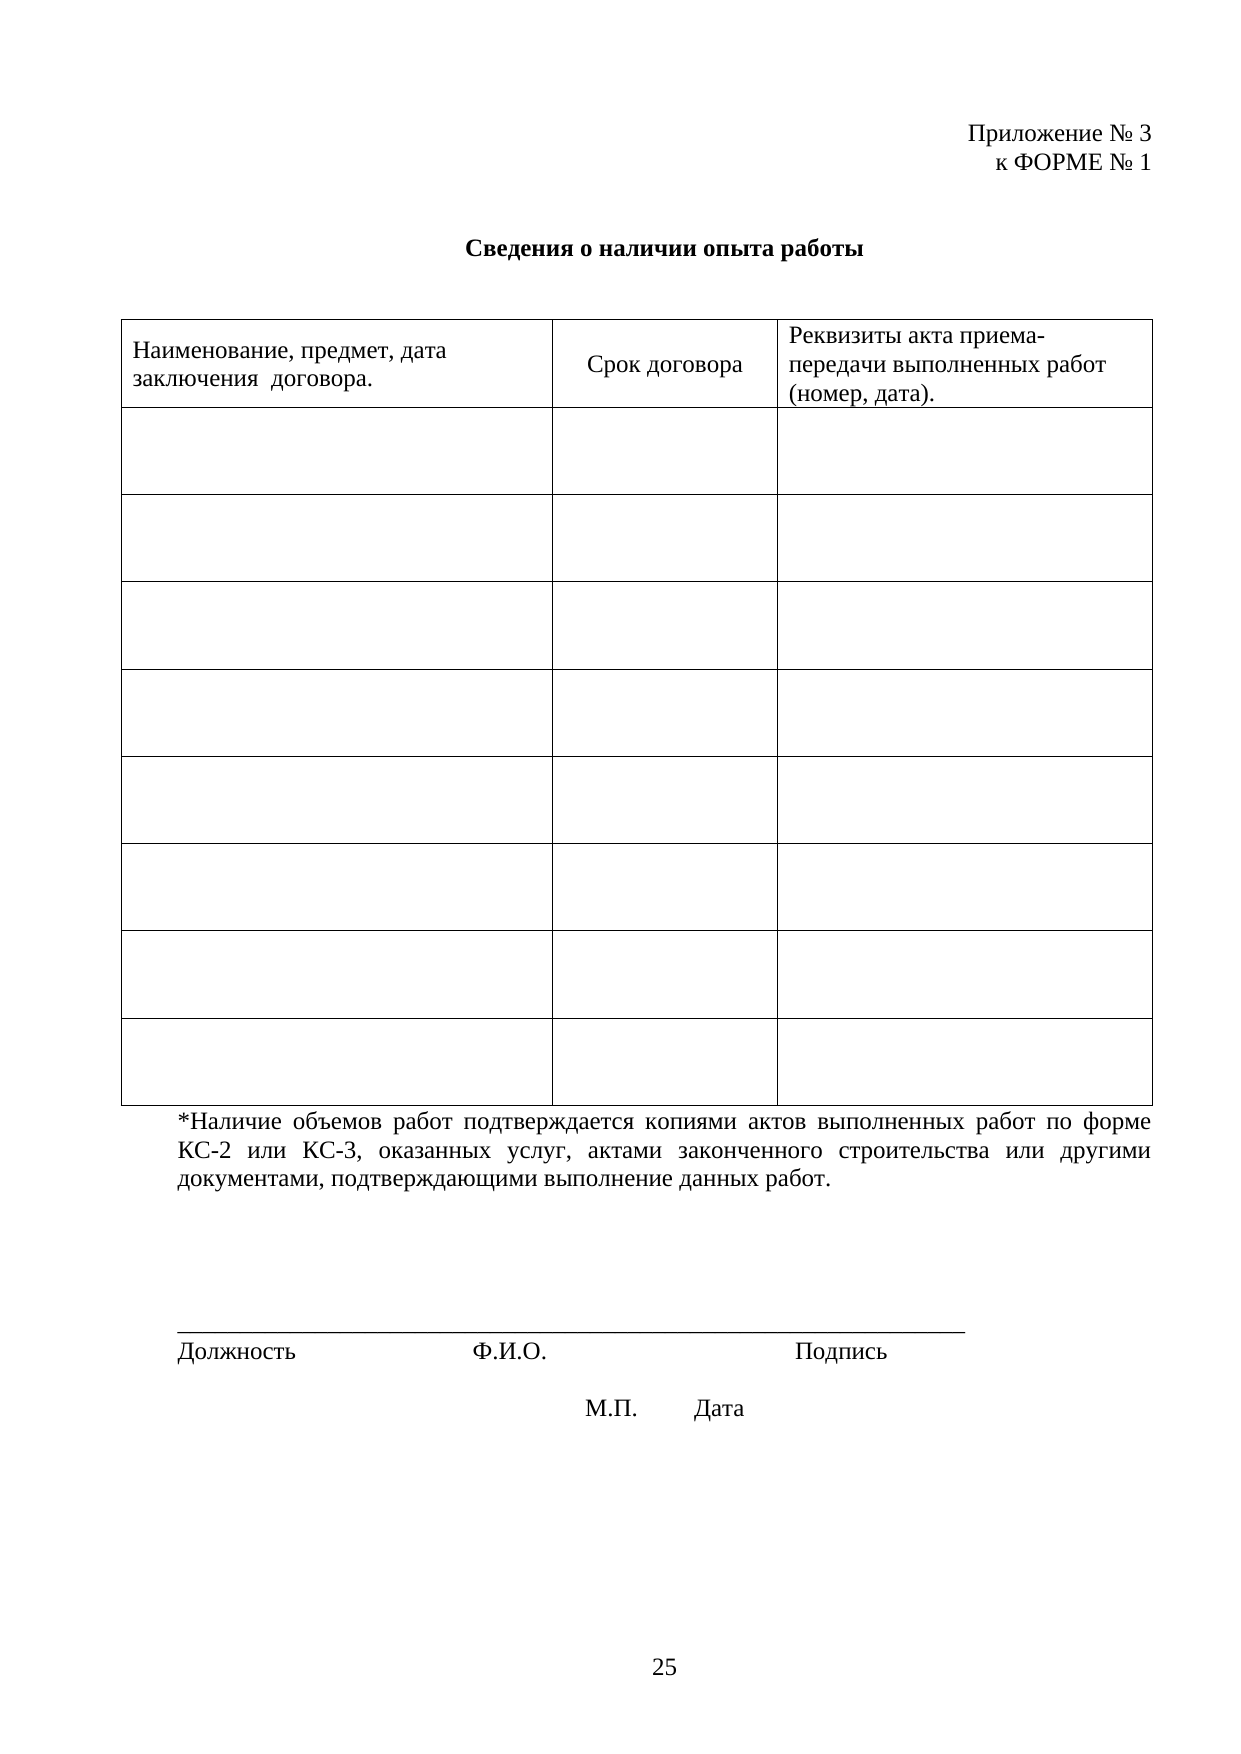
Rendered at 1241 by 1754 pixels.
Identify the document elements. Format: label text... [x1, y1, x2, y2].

table_cell [553, 408, 777, 494]
table_cell [122, 1019, 552, 1105]
table_header Наименование, предмет, дата заключения договора. [122, 320, 552, 407]
table_header Срок договора [553, 320, 777, 407]
text Должность Ф.И.О. Подпись [177, 1336, 1152, 1365]
table_cell [122, 670, 552, 756]
text Приложение № 3 [177, 118, 1152, 147]
table_cell [553, 931, 777, 1018]
table_cell [553, 1019, 777, 1105]
table_cell [122, 757, 552, 843]
table_header Реквизиты акта приема-передачи выполненных работ (номер, дата). [778, 320, 1152, 407]
text _______________________________________________________________ [177, 1307, 1152, 1336]
table_cell [553, 582, 777, 668]
text Сведения о наличии опыта работы [177, 233, 1152, 262]
table_cell [553, 757, 777, 843]
table_cell [122, 844, 552, 930]
table_cell [778, 931, 1152, 1018]
table_cell [553, 670, 777, 756]
table_cell [778, 495, 1152, 581]
table_cell [553, 495, 777, 581]
table_cell [778, 844, 1152, 930]
text к ФОРМЕ № 1 [177, 147, 1152, 176]
table_cell [553, 844, 777, 930]
table_cell [122, 408, 552, 494]
table_cell [122, 582, 552, 668]
table_cell [122, 931, 552, 1018]
table_cell [778, 670, 1152, 756]
table_cell [122, 495, 552, 581]
table_cell [778, 757, 1152, 843]
table_cell [778, 1019, 1152, 1105]
text *Наличие объемов работ подтверждается копиями актов выполненных работ по форме КС-2 или КС-3, оказанных услуг, актами законченного строительства или другими документами, подтверждающими выполнение данных работ. [177, 1106, 1152, 1192]
table_cell [778, 408, 1152, 494]
table_cell [778, 582, 1152, 668]
text М.П. Дата [177, 1393, 1152, 1422]
